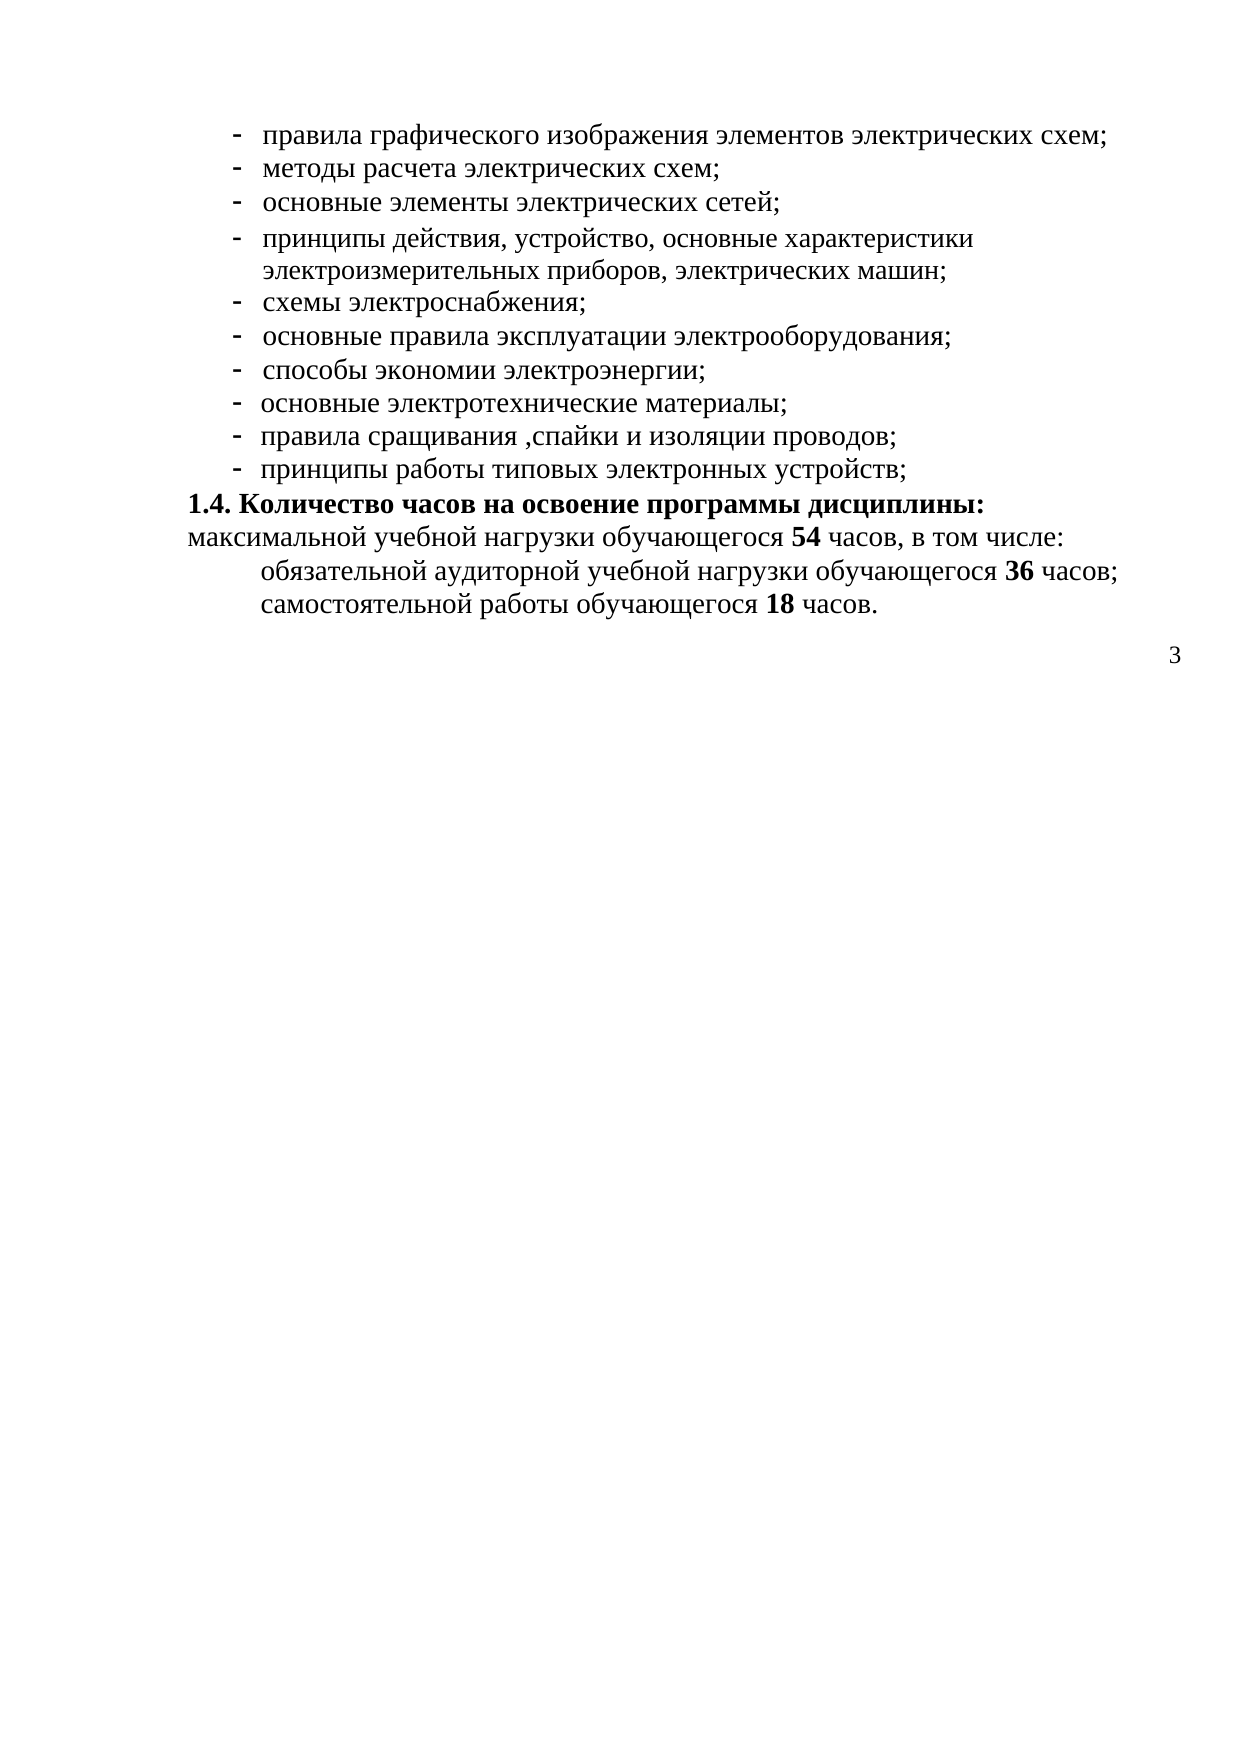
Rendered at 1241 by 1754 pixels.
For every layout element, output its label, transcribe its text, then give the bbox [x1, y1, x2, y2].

list основные электротехнические материалы; [232, 386, 1181, 419]
list правила графического изображения элементов электрических схем; [232, 118, 1181, 151]
list схемы электроснабжения; [232, 285, 1181, 318]
text обязательной аудиторной учебной нагрузки обучающегося 36 часов; самостоятельной работы обучающегося 18 часов. [260, 554, 1119, 619]
list принципы действия, устройство, основные характеристики электроизмерительных приборов, электрических машин; [232, 222, 1000, 285]
list правила сращивания ,спайки и изоляции проводов; [232, 419, 1181, 452]
list принципы работы типовых электронных устройств; [232, 452, 1181, 486]
list методы расчета электрических схем; [232, 151, 1181, 184]
text максимальной учебной нагрузки обучающегося 54 часов, в том числе: [187, 520, 1181, 553]
list способы экономии электроэнергии; [232, 352, 1181, 386]
text 1.4. Количество часов на освоение программы дисциплины: [187, 487, 1181, 520]
list основные правила эксплуатации электрооборудования; [232, 319, 1181, 352]
list основные элементы электрических сетей; [232, 184, 1181, 218]
